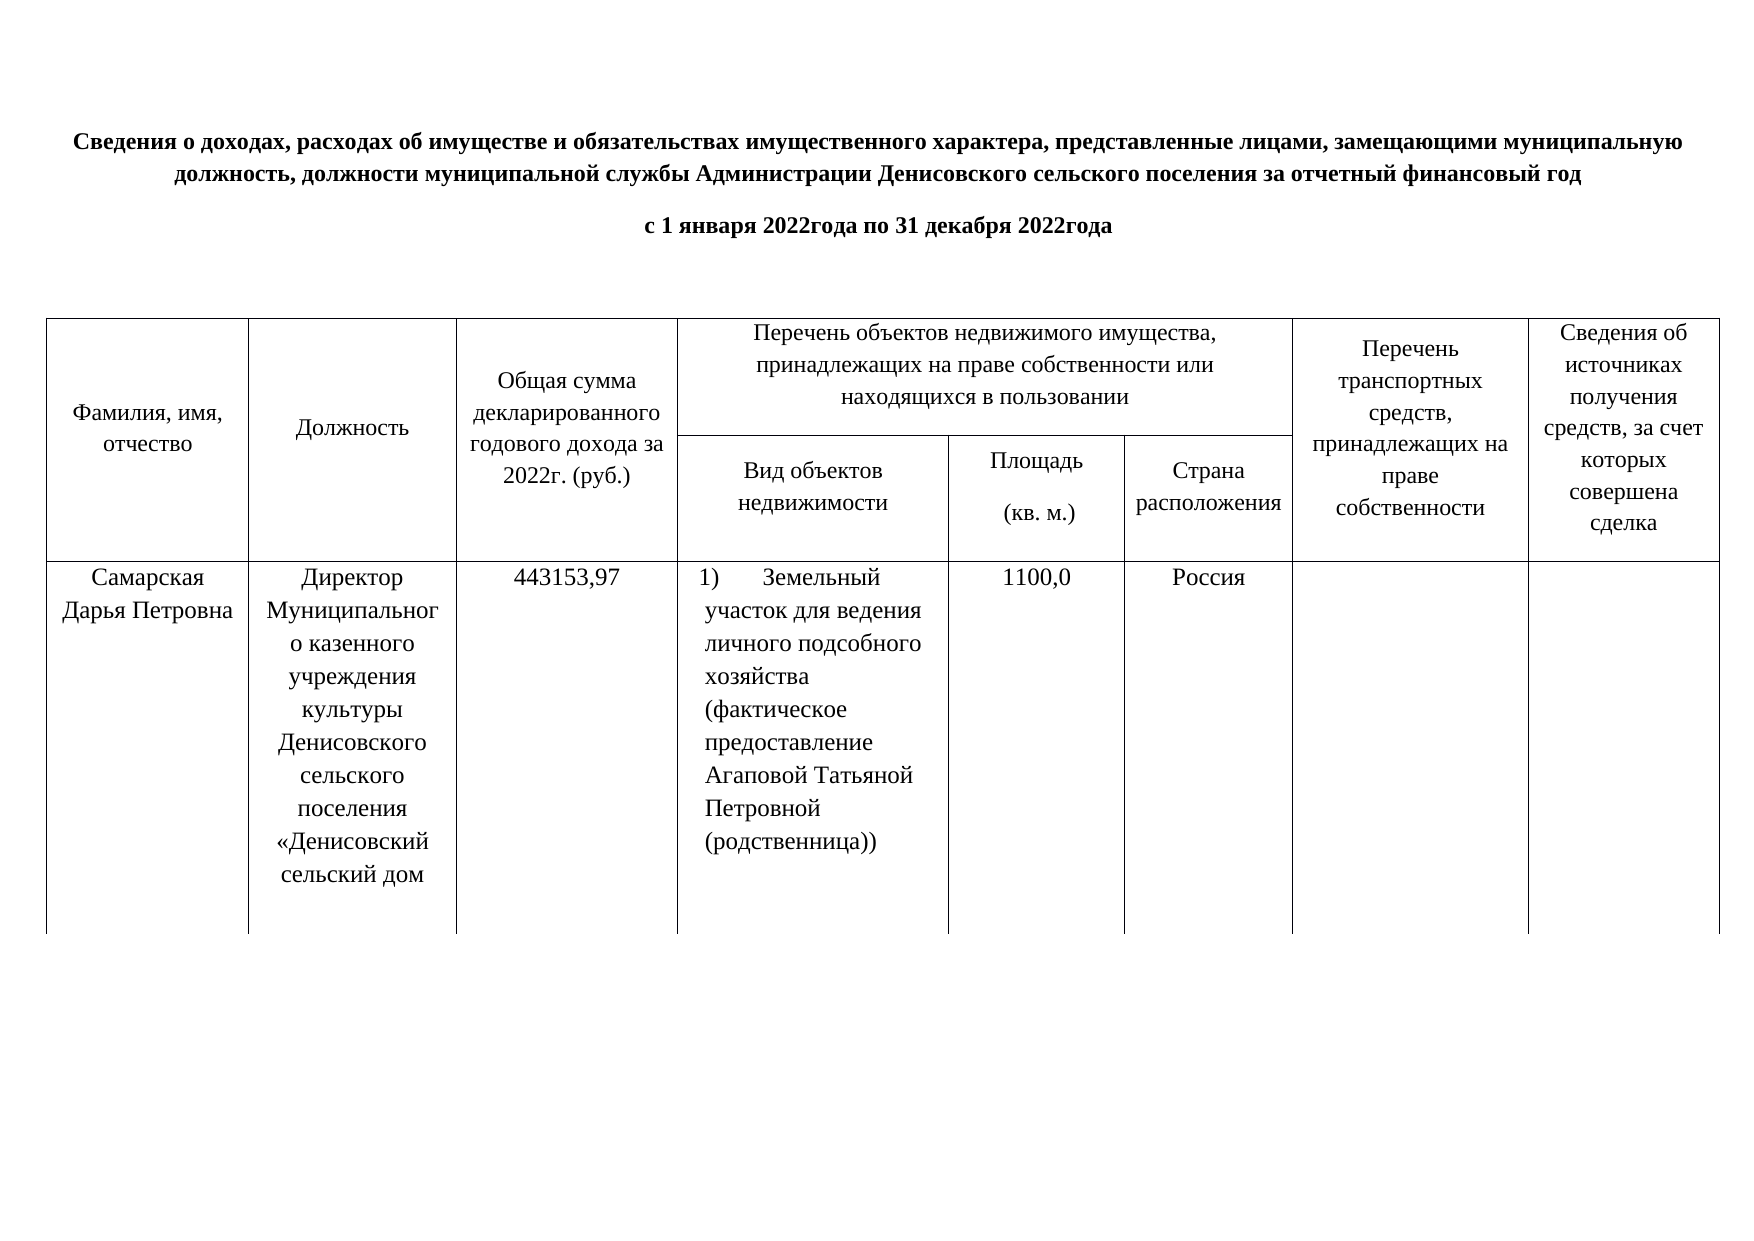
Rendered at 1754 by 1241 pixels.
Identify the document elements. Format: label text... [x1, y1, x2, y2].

table_header Перечень транспортных средств, принадлежащих на праве собственности [1293, 319, 1528, 561]
text Сведения о доходах, расходах об имуществе и обязательствах имущественного характера, представленные лицами, замещающими муниципальную должность, должности муниципальной службы Администрации Денисовского сельского поселения за отчетный финансовый год [59, 127, 1698, 186]
table_cell Земельный участок для ведения личного подсобного хозяйства (фактическое предоставление Агаповой Татьяной Петровной (родственница)) [678, 562, 948, 934]
table_header Общая сумма декларированного годового дохода за 2022г. (руб.) [457, 319, 677, 561]
table_cell [1529, 562, 1719, 934]
table_header Фамилия, имя, отчество [47, 319, 248, 561]
text с 1 января 2022года по 31 декабря 2022года [59, 211, 1698, 239]
table_cell 443153,97 [457, 562, 677, 934]
table_cell Страна расположения [1125, 436, 1292, 561]
table_cell 1100,0 [949, 562, 1124, 934]
table_header Должность [249, 319, 456, 561]
table_cell [1293, 562, 1528, 934]
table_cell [47, 562, 248, 934]
table_cell Вид объектов недвижимости [678, 436, 948, 561]
table_header Перечень объектов недвижимого имущества, принадлежащих на праве собственности или находящихся в пользовании [678, 319, 1292, 434]
table_header Сведения об источниках получения средств, за счет которых совершена сделка [1529, 319, 1719, 561]
table_cell Россия [1125, 562, 1292, 934]
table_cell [249, 562, 456, 934]
table_cell Площадь (кв. м.) [949, 436, 1124, 561]
